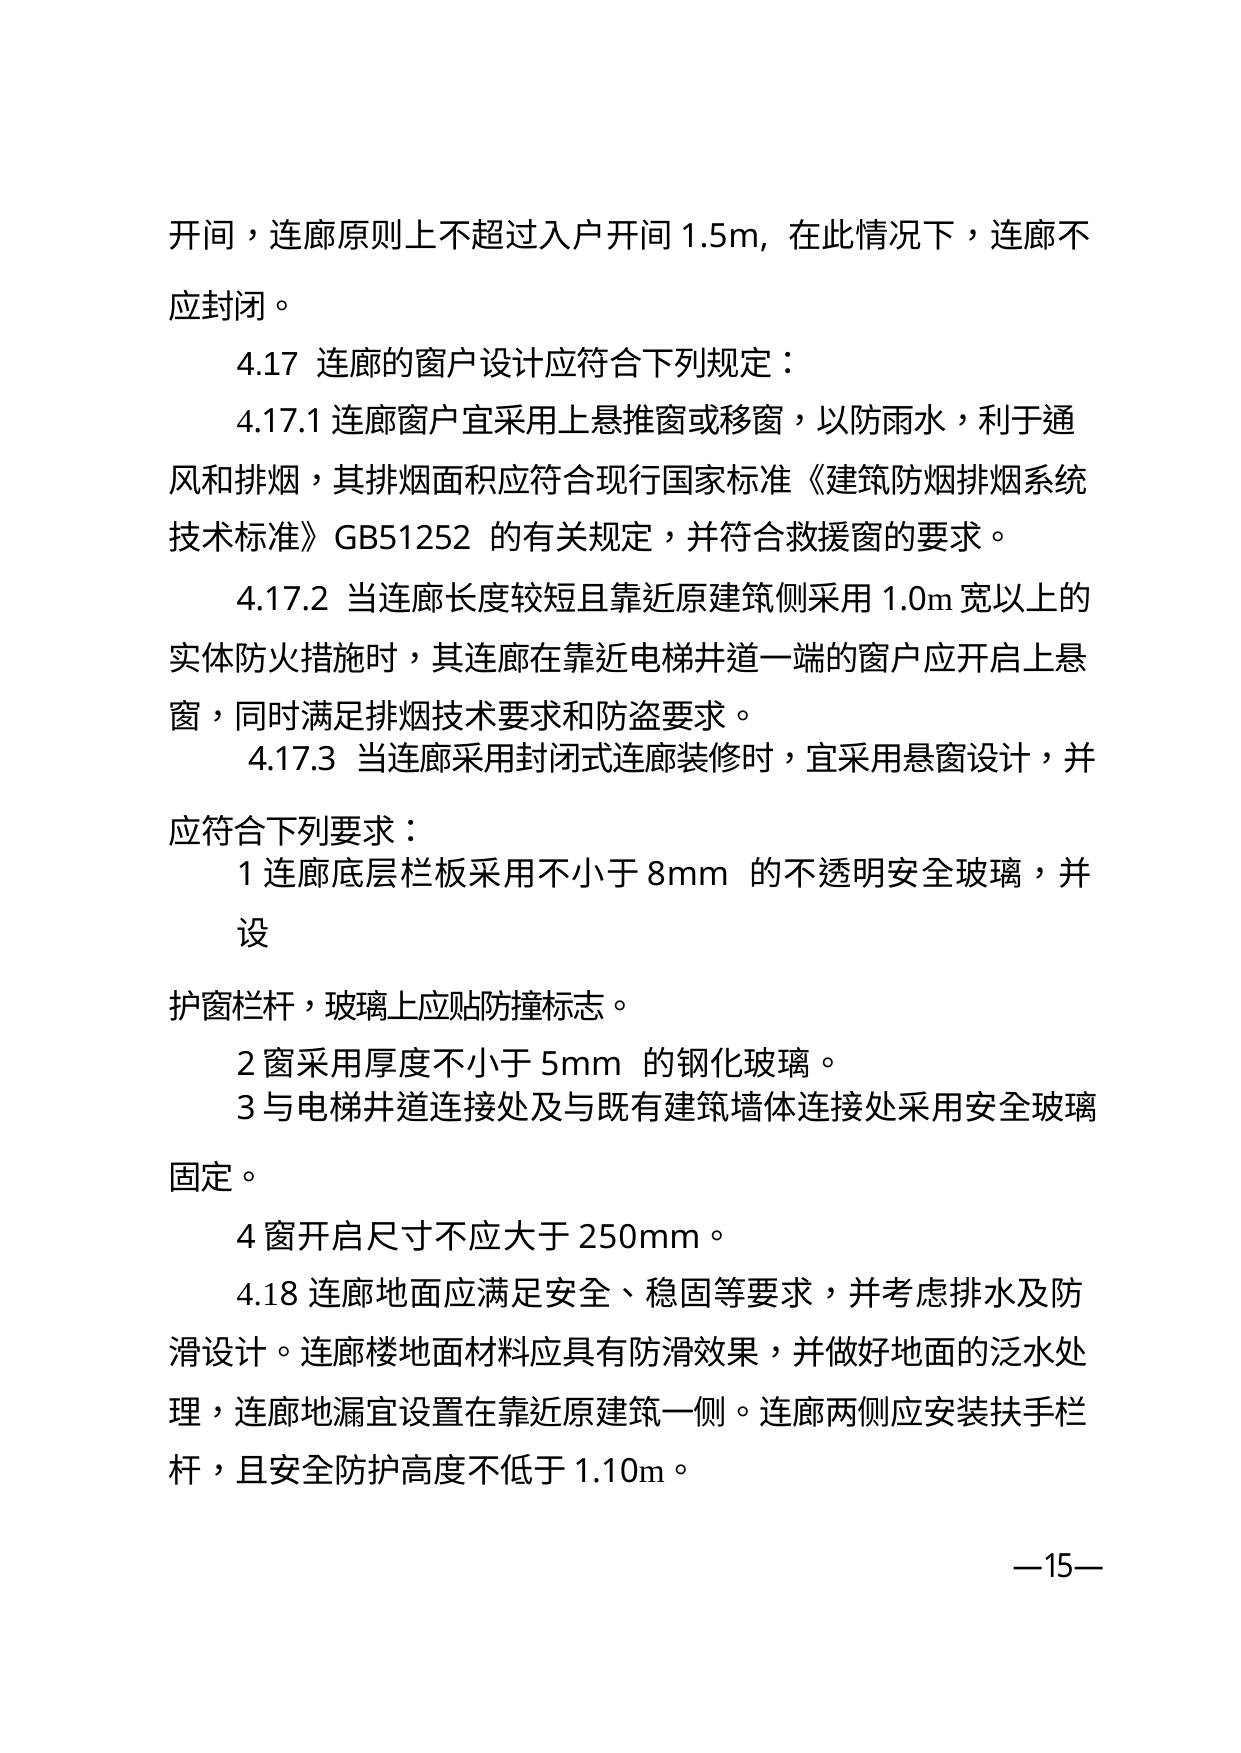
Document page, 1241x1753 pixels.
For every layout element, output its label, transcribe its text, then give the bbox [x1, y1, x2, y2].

text 3与电梯井道连接处及与既有建筑墙体连接处采用安全玻璃 [236, 1097, 1104, 1156]
text 窗，同时满足排烟技术要求和防盗要求。 [169, 695, 1104, 736]
text 4.18 连廊地面应满足安全、稳固等要求，并考虑排水及防 滑设计。连廊楼地面材料应具有防滑效果，并做好地面的泛水处 理，连廊地漏宜设置在靠近原建筑一侧。连廊两侧应安装扶手栏 [169, 1269, 1091, 1434]
text 1连廊底层栏板采用不小于8mm 的不透明安全玻璃，并设 [236, 863, 1104, 984]
text 技术标准》GB51252 的有关规定，并符合救援窗的要求。 [169, 517, 1104, 558]
text 4.17 连廊的窗户设计应符合下列规定： [236, 342, 1104, 384]
text 应封闭。 [169, 285, 1104, 327]
text 应符合下列要求： [169, 811, 1104, 852]
text 开间，连廊原则上不超过入户开间1.5m, 在此情况下，连廊不 [169, 226, 1104, 285]
text 杆，且安全防护高度不低于1.10m。 [169, 1449, 1104, 1491]
text 4.17.3 当连廊采用封闭式连廊装修时，宜采用悬窗设计，并 [169, 749, 1097, 811]
text 4.17.2 当连廊长度较短且靠近原建筑侧采用1.0m宽以上的 实体防火措施时，其连廊在靠近电梯井道一端的窗户应开启上悬 [169, 575, 1093, 680]
text 护窗栏杆，玻璃上应贴防撞标志。 [169, 985, 1104, 1027]
text 2窗采用厚度不小于5mm 的钢化玻璃。 [236, 1042, 1104, 1083]
text 4窗开启尺寸不应大于250mm。 [236, 1215, 1104, 1256]
text 固定。 [169, 1156, 1104, 1198]
text 4.17.1 连廊窗户宜采用上悬推窗或移窗，以防雨水，利于通 风和排烟，其排烟面积应符合现行国家标准《建筑防烟排烟系统 [169, 397, 1089, 502]
